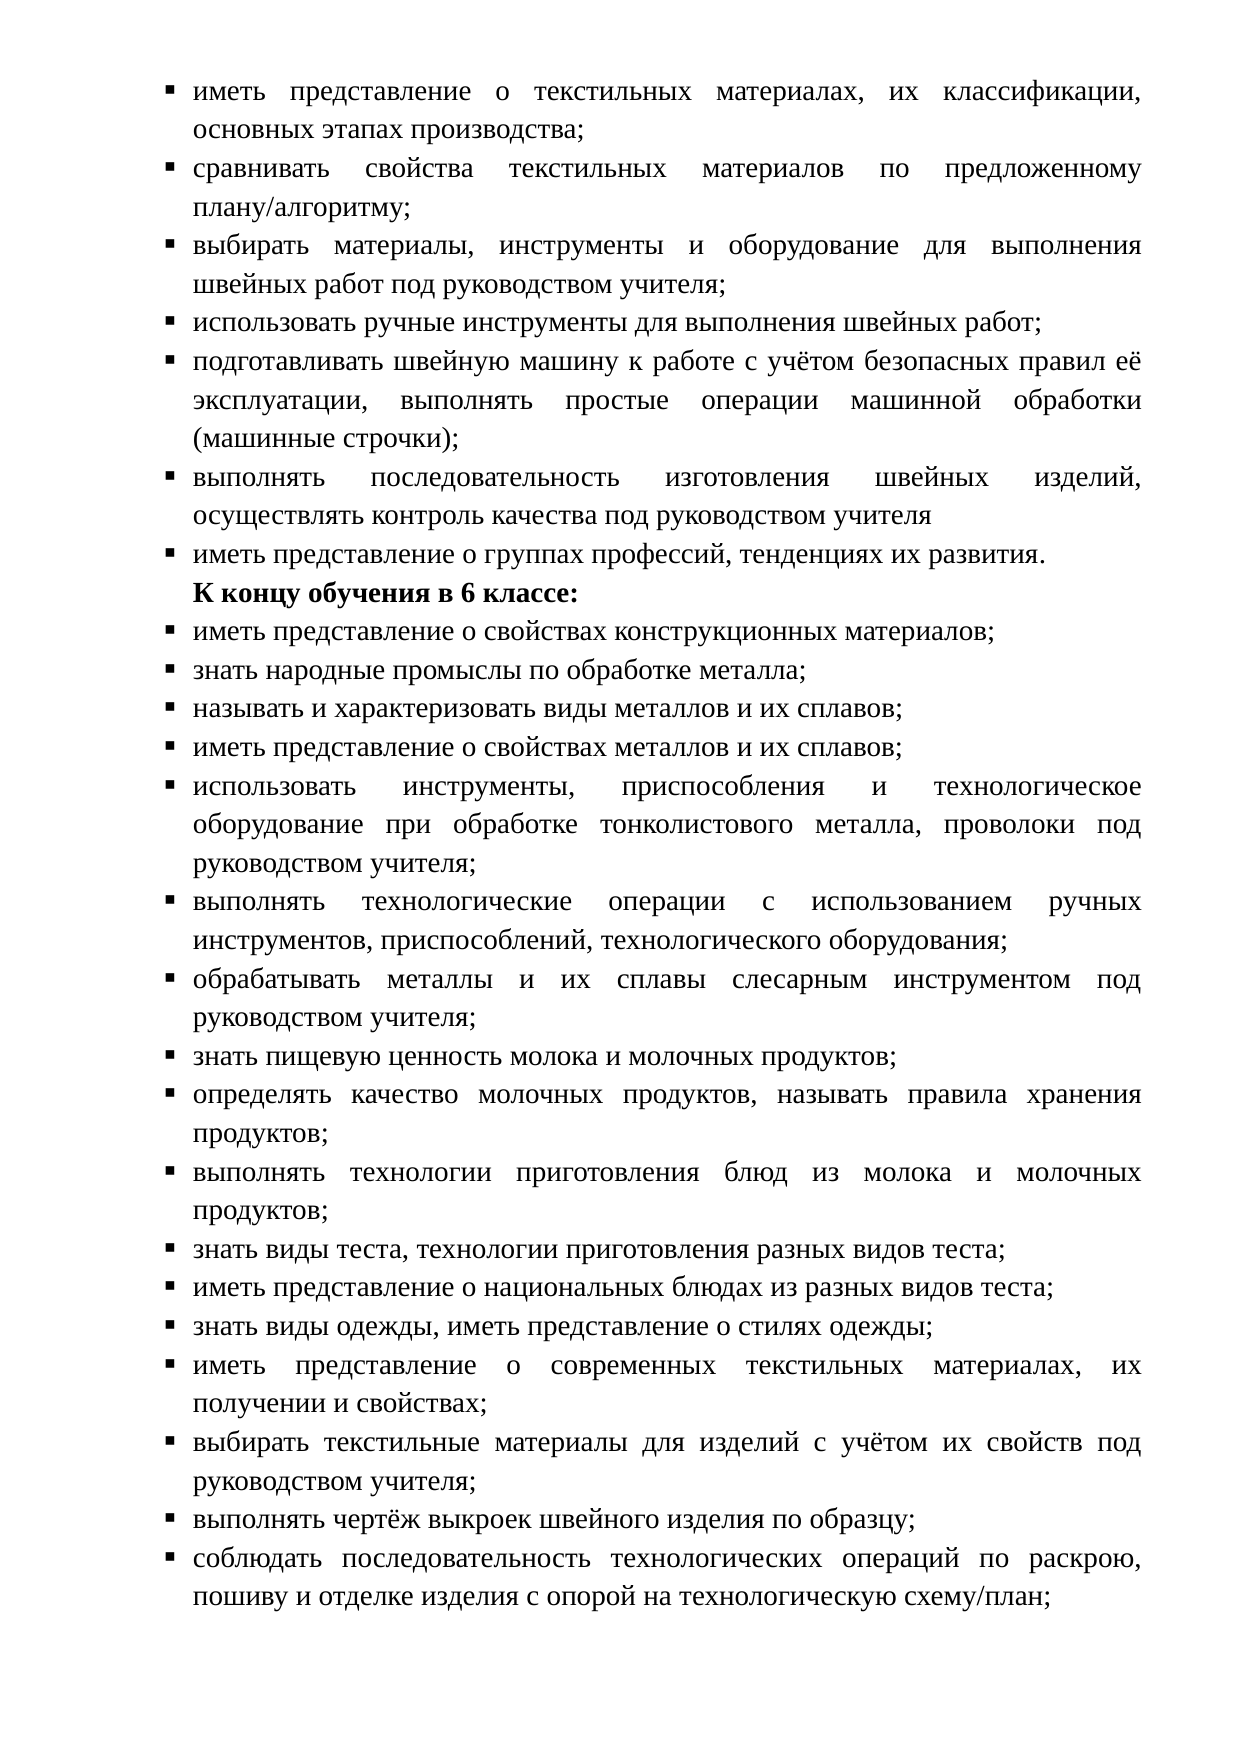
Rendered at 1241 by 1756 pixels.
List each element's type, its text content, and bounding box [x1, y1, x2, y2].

list подготавливать швейную машину к работе с учётом безопасных правил её эксплуатации, выполнять простые операции машинной обработки (машинные строчки); [163, 343, 1142, 454]
list знать пищевую ценность молока и молочных продуктов; [163, 1038, 1142, 1072]
list иметь представление о текстильных материалах, их классификации, основных этапах производства; [163, 73, 1142, 145]
list выбирать текстильные материалы для изделий с учётом их свойств под руководством учителя; [163, 1424, 1142, 1496]
list выполнять последовательность изготовления швейных изделий, осуществлять контроль качества под руководством учителя [163, 459, 1142, 531]
list соблюдать последовательность технологических операций по раскрою, пошиву и отделке изделия с опорой на технологическую схему/план; [163, 1540, 1142, 1612]
list знать народные промыслы по обработке металла; [163, 652, 1142, 686]
list иметь представление о национальных блюдах из разных видов теста; [163, 1269, 1142, 1303]
list знать виды теста, технологии приготовления разных видов теста; [163, 1231, 1142, 1264]
list иметь представление о свойствах конструкционных материалов; [163, 613, 1142, 647]
list определять качество молочных продуктов, называть правила хранения продуктов; [163, 1077, 1142, 1149]
list использовать ручные инструменты для выполнения швейных работ; [163, 304, 1142, 338]
list выполнять чертёж выкроек швейного изделия по образцу; [163, 1501, 1142, 1535]
list выполнять технологические операции с использованием ручных инструментов, приспособлений, технологического оборудования; [163, 883, 1142, 956]
list иметь представление о группах профессий, тенденциях их развития. [163, 536, 1142, 570]
list иметь представление о свойствах металлов и их сплавов; [163, 729, 1142, 763]
list иметь представление о современных текстильных материалах, их получении и свойствах; [163, 1347, 1142, 1419]
list называть и характеризовать виды металлов и их сплавов; [163, 691, 1142, 724]
list обрабатывать металлы и их сплавы слесарным инструментом под руководством учителя; [163, 961, 1142, 1033]
list выполнять технологии приготовления блюд из молока и молочных продуктов; [163, 1154, 1142, 1226]
list выбирать материалы, инструменты и оборудование для выполнения швейных работ под руководством учителя; [163, 227, 1142, 299]
list сравнивать свойства текстильных материалов по предложенному плану/алгоритму; [163, 150, 1142, 222]
list знать виды одежды, иметь представление о стилях одежды; [163, 1308, 1142, 1342]
list использовать инструменты, приспособления и технологическое оборудование при обработке тонколистового металла, проволоки под руководством учителя; [163, 768, 1142, 878]
text К концу обучения в 6 классе: [119, 575, 1142, 608]
